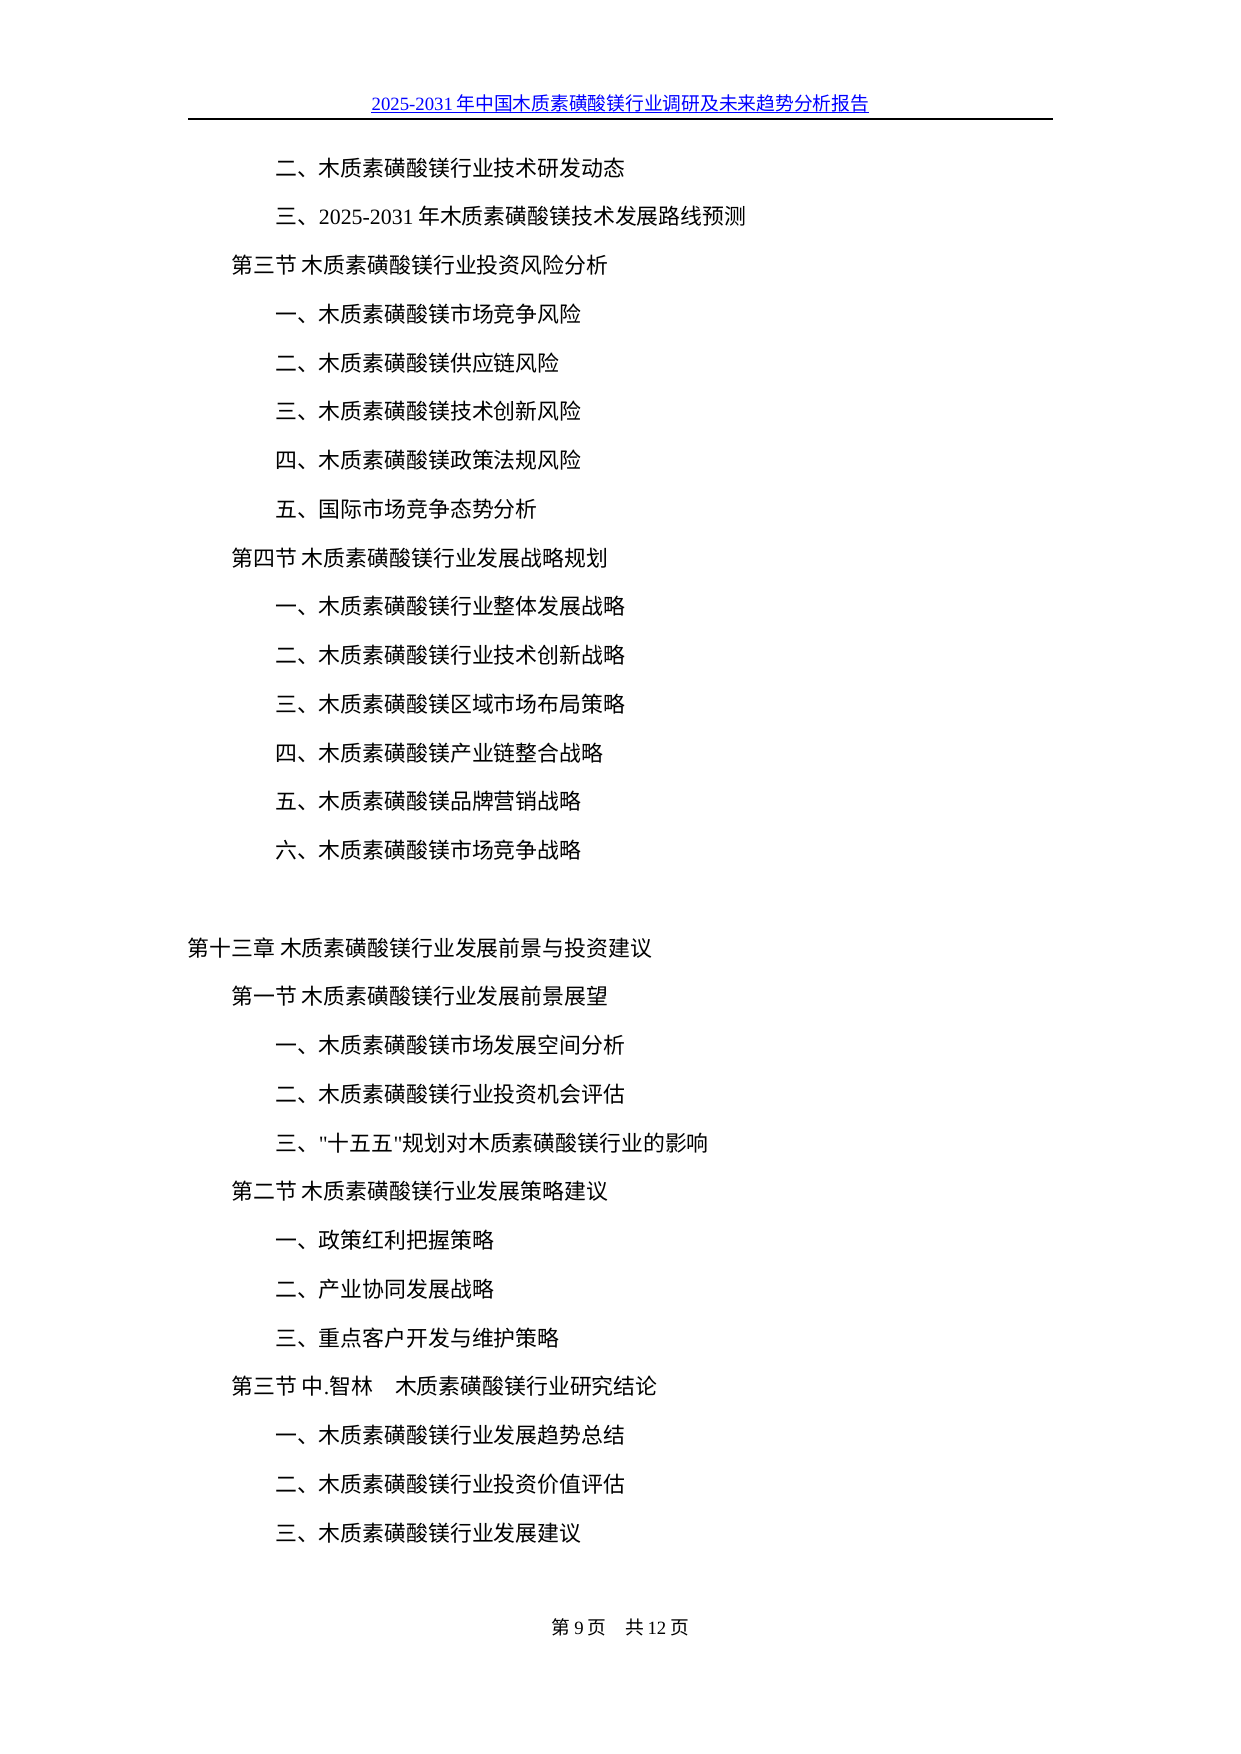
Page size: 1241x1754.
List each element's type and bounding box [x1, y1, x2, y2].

text [187, 150, 1053, 1548]
